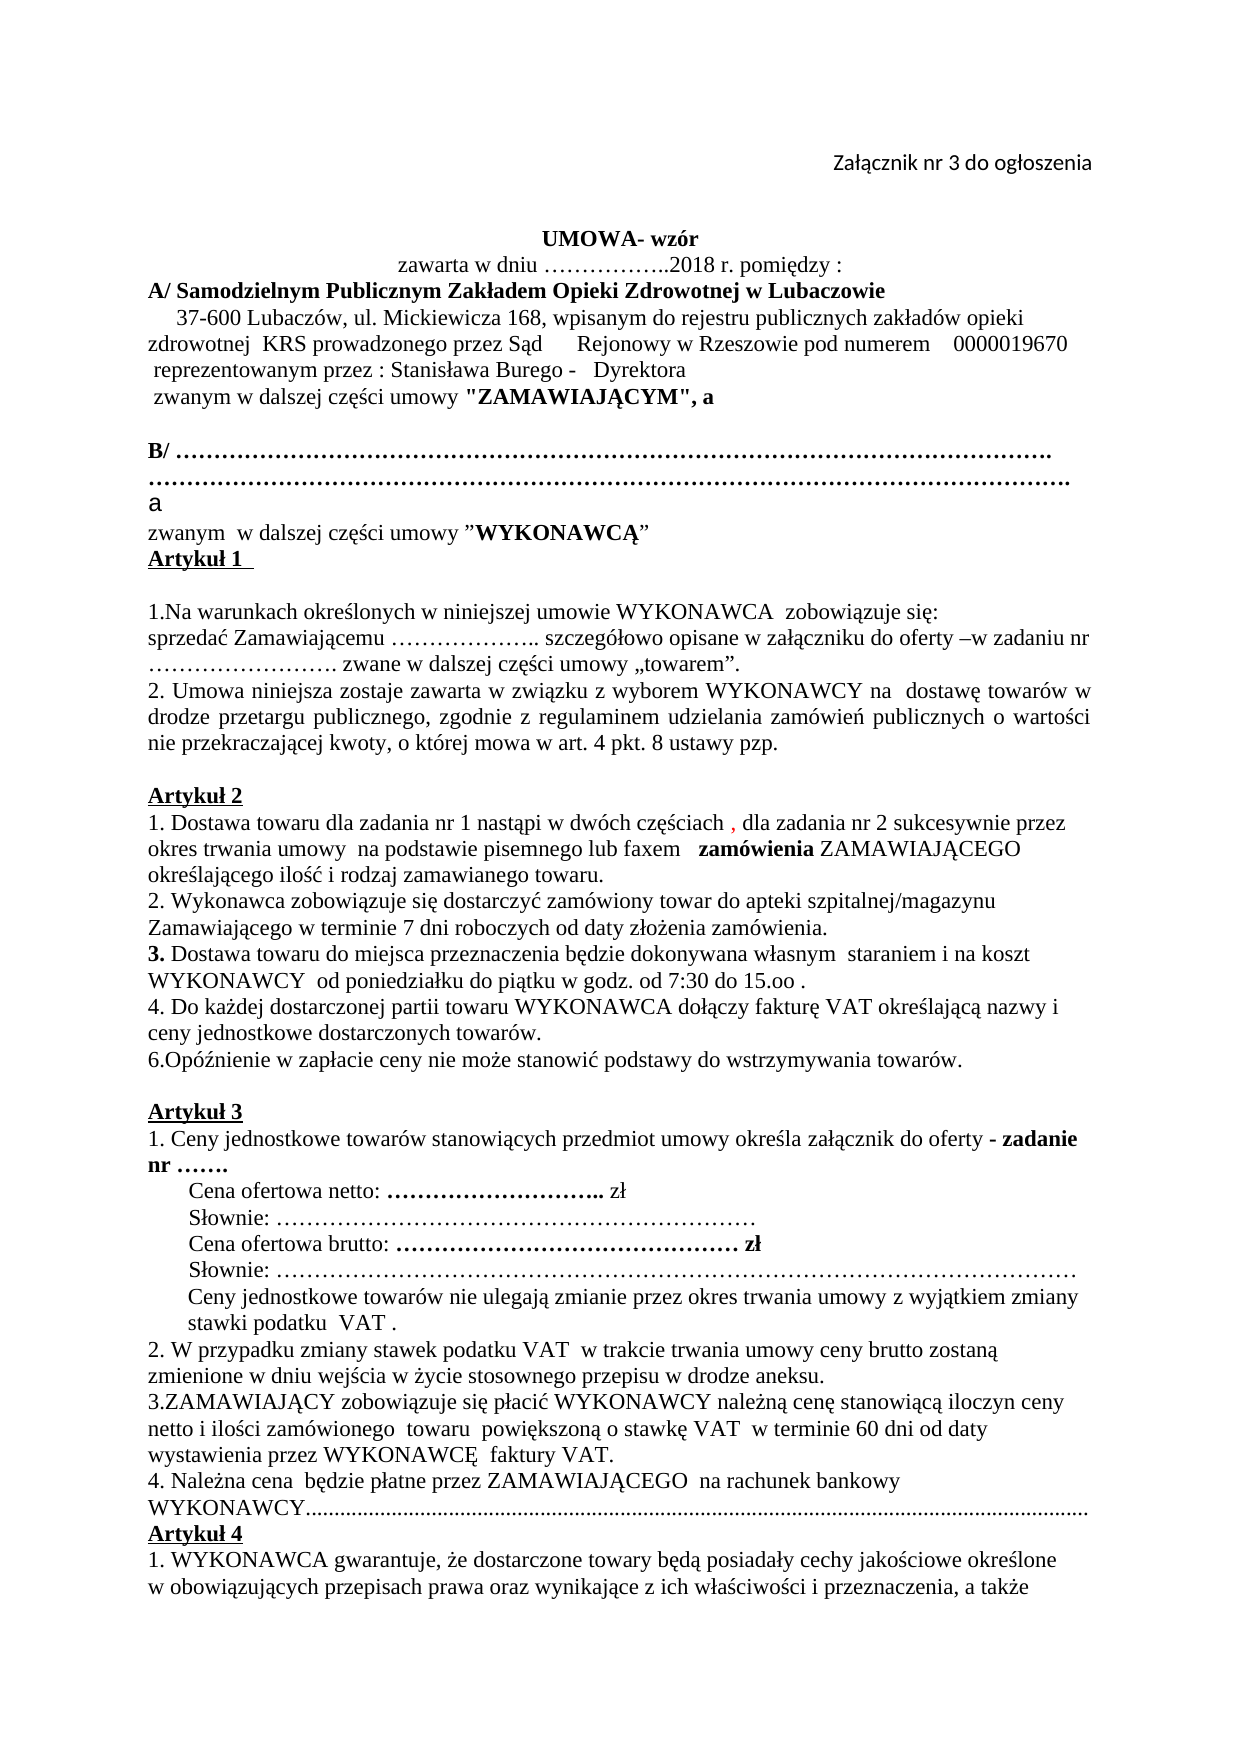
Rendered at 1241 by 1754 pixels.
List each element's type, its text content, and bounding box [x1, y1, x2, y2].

text zwanym w dalszej części umowy "ZAMAWIAJĄCYM", a [148, 383, 1093, 409]
text a [148, 490, 1093, 519]
text Artykuł 1 [148, 545, 1093, 571]
text Słownie: ……………………………………………………… [188, 1204, 1093, 1230]
text Ceny jednostkowe towarów nie ulegają zmianie przez okres trwania umowy z wyjątkiem zmiany [148, 1283, 1093, 1309]
text UMOWA- wzór [148, 225, 1093, 251]
text 2. Umowa niniejsza zostaje zawarta w związku z wyborem WYKONAWCY na dostawę towarów w drodze przetargu publicznego, zgodnie z regulaminem udzielania zamówień publicznych o wartości nie przekraczającej kwoty, o której mowa w art. 4 pkt. 8 ustawy pzp. [148, 677, 1093, 756]
text stawki podatku VAT . [148, 1309, 1093, 1336]
text Artykuł 4 [148, 1520, 1093, 1546]
text 4. Do każdej dostarczonej partii towaru WYKONAWCA dołączy fakturę VAT określającą nazwy i ceny jednostkowe dostarczonych towarów. [148, 993, 1093, 1046]
text 1.Na warunkach określonych w niniejszej umowie WYKONAWCA zobowiązuje się: [148, 598, 1093, 624]
text 2. Wykonawca zobowiązuje się dostarczyć zamówiony towar do apteki szpitalnej/magazynu Zamawiającego w terminie 7 dni roboczych od daty złożenia zamówienia. [148, 888, 1093, 940]
text B/ ……………………………………………………………………………………………………. [148, 438, 1093, 464]
text Cena ofertowa netto: ……………………….. zł [188, 1177, 1093, 1204]
text Załącznik nr 3 do ogłoszenia [148, 148, 1093, 176]
text w obowiązujących przepisach prawa oraz wynikające z ich właściwości i przeznaczenia, a także [148, 1573, 1093, 1599]
text 3. Dostawa towaru do miejsca przeznaczenia będzie dokonywana własnym staraniem i na koszt WYKONAWCY od poniedziałku do piątku w godz. od 7:30 do 15.oo . [148, 940, 1093, 993]
text 1. Ceny jednostkowe towarów stanowiących przedmiot umowy określa załącznik do oferty - zadanie nr ……. [148, 1125, 1093, 1177]
text 1. WYKONAWCA gwarantuje, że dostarczone towary będą posiadały cechy jakościowe określone [148, 1546, 1093, 1573]
text sprzedać Zamawiającemu ……………….. szczegółowo opisane w załączniku do oferty –w zadaniu nr ……………………. zwane w dalszej części umowy „towarem”. [148, 624, 1093, 677]
text 4. Należna cena będzie płatne przez ZAMAWIAJĄCEGO na rachunek bankowy WYKONAWCY......................................................................................................................................... [148, 1467, 1093, 1520]
text 6.Opóźnienie w zapłacie ceny nie może stanowić podstawy do wstrzymywania towarów. [148, 1046, 1093, 1072]
text Cena ofertowa brutto: ……………………………………… zł [188, 1230, 1093, 1257]
text 1. Dostawa towaru dla zadania nr 1 nastąpi w dwóch częściach , dla zadania nr 2 sukcesywnie przez okres trwania umowy na podstawie pisemnego lub faxem zamówienia ZAMAWIAJĄCEGO określającego ilość i rodzaj zamawianego towaru. [148, 808, 1093, 888]
text 2. W przypadku zmiany stawek podatku VAT w trakcie trwania umowy ceny brutto zostaną zmienione w dniu wejścia w życie stosownego przepisu w drodze aneksu. [148, 1336, 1093, 1388]
text zwanym w dalszej części umowy ”WYKONAWCĄ” [148, 519, 1093, 545]
text 37-600 Lubaczów, ul. Mickiewicza 168, wpisanym do rejestru publicznych zakładów opieki zdrowotnej KRS prowadzonego przez Sąd Rejonowy w Rzeszowie pod numerem 0000019670 [148, 304, 1093, 357]
text …………………………………………………………………………………………………………. [148, 464, 1093, 490]
text Artykuł 3 [148, 1098, 1093, 1125]
text Artykuł 2 [148, 782, 1093, 808]
text zawarta w dniu ……………..2018 r. pomiędzy : [148, 251, 1093, 277]
text A/ Samodzielnym Publicznym Zakładem Opieki Zdrowotnej w Lubaczowie [148, 277, 1093, 304]
text Słownie: …………………………………………………………………………………………… [188, 1257, 1093, 1283]
text reprezentowanym przez : Stanisława Burego - Dyrektora [148, 357, 1093, 383]
text 3.ZAMAWIAJĄCY zobowiązuje się płacić WYKONAWCY należną cenę stanowiącą iloczyn ceny netto i ilości zamówionego towaru powiększoną o stawkę VAT w terminie 60 dni od daty wystawienia przez WYKONAWCĘ faktury VAT. [148, 1388, 1093, 1467]
